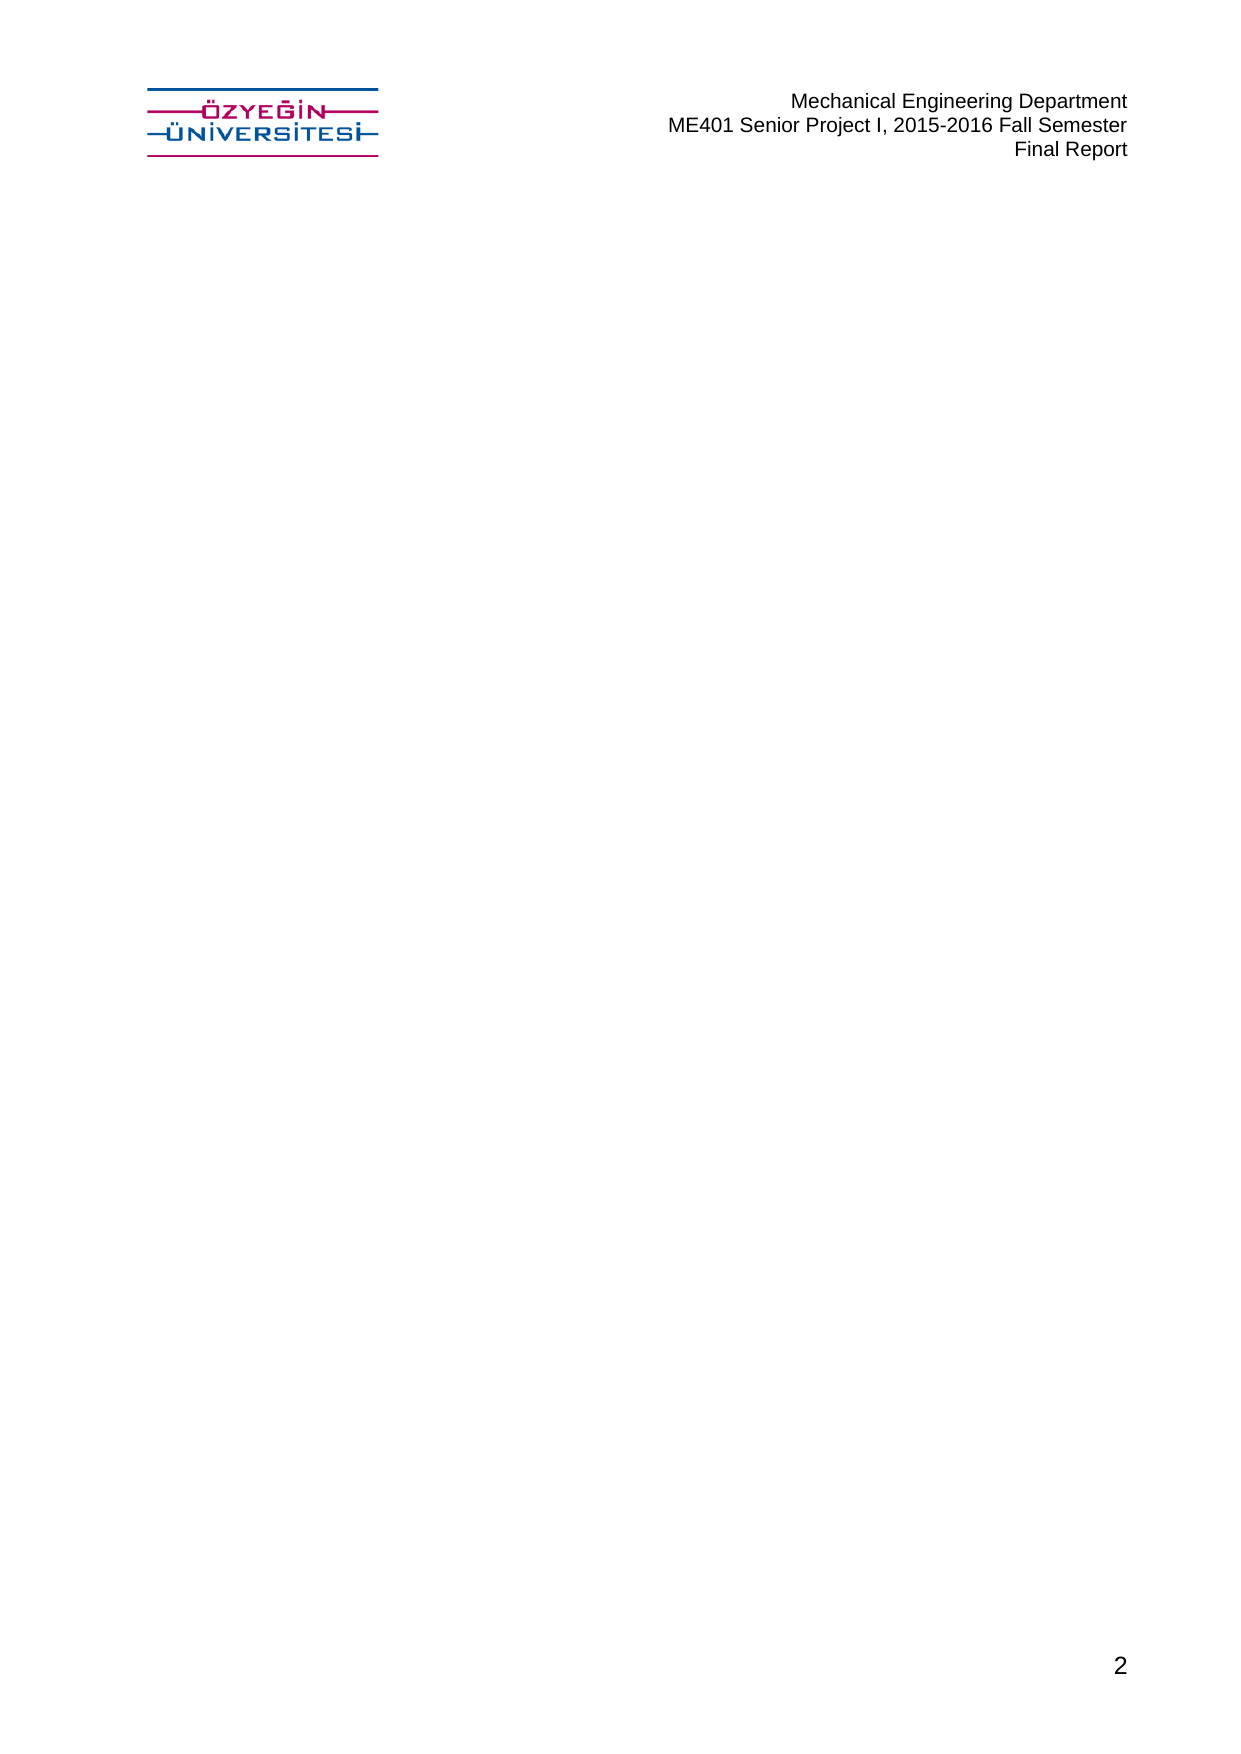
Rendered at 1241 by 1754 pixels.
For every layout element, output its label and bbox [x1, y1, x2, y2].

picture [147, 88, 379, 157]
